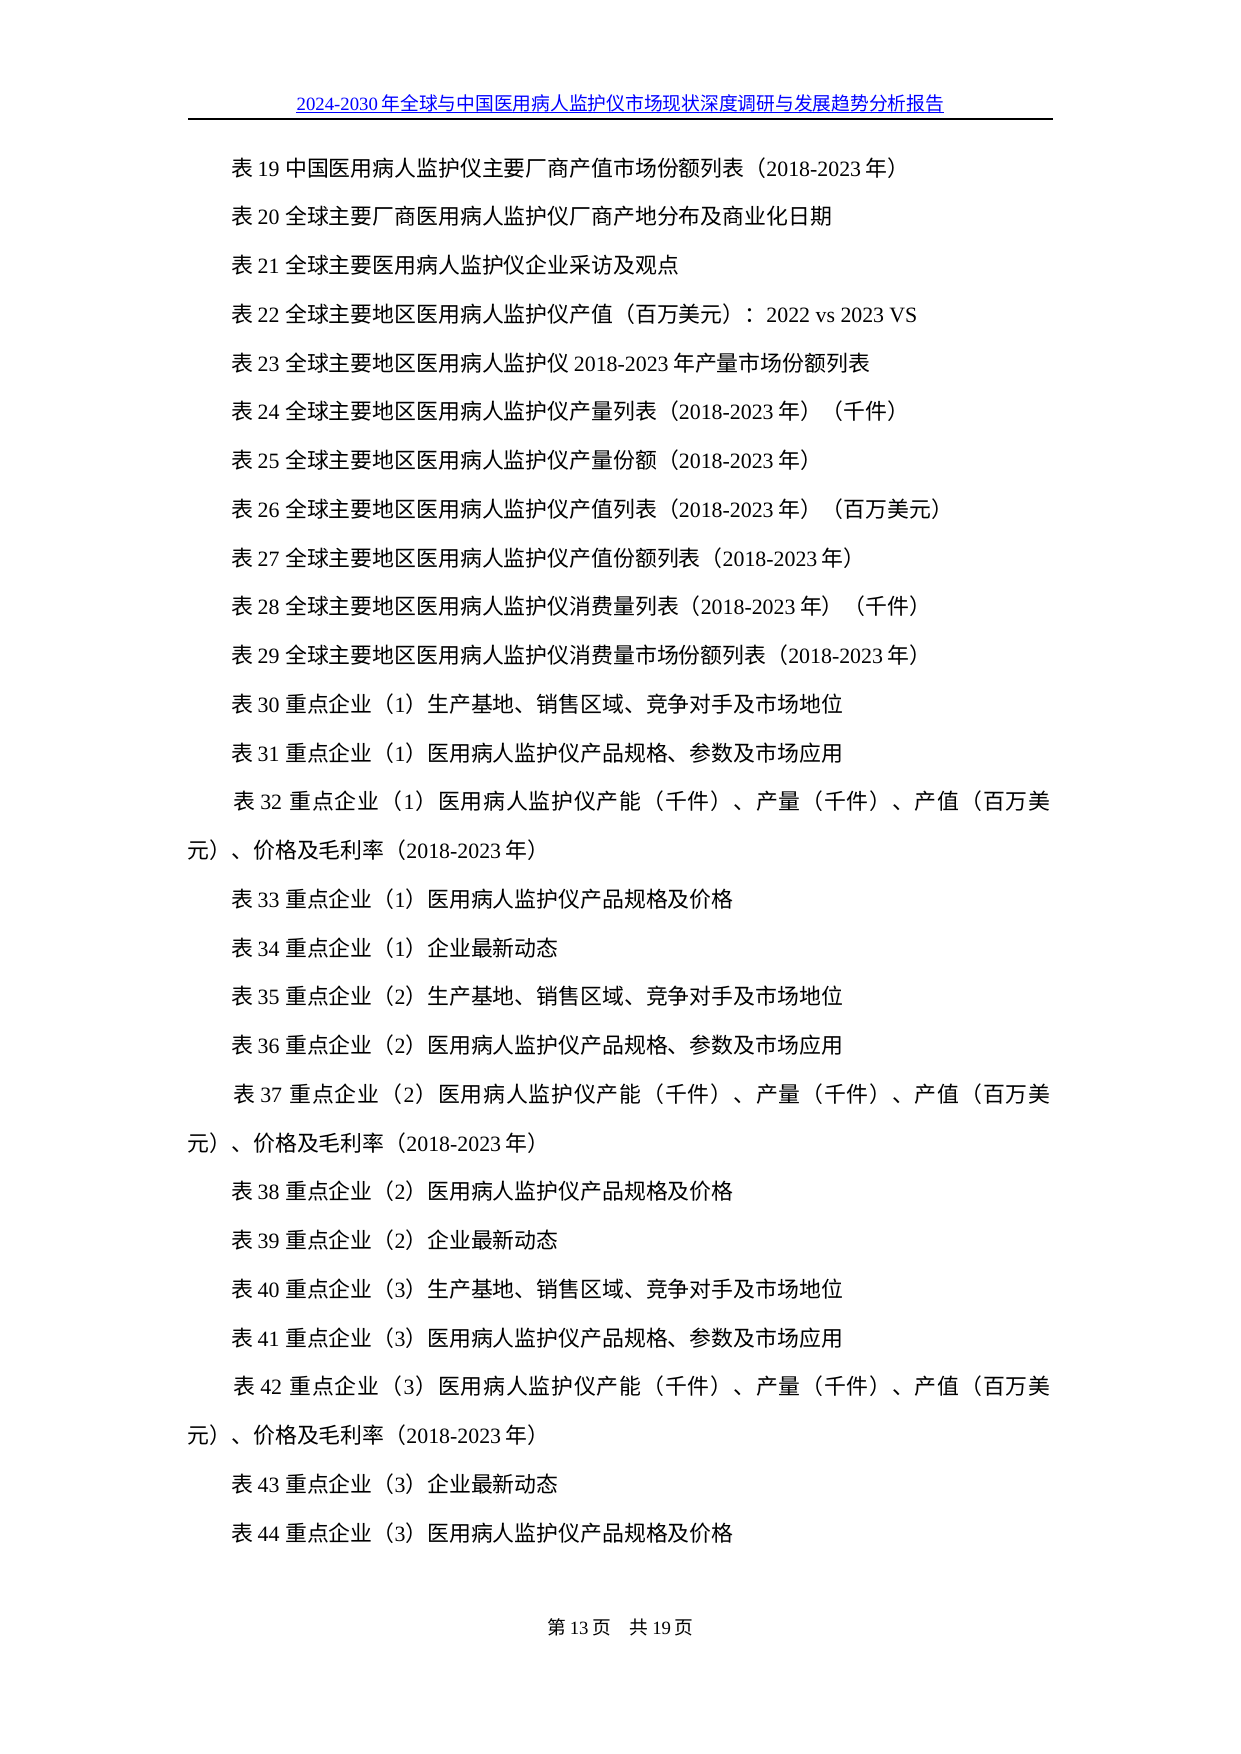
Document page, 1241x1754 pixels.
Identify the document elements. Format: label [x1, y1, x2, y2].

text [187, 150, 1053, 1548]
